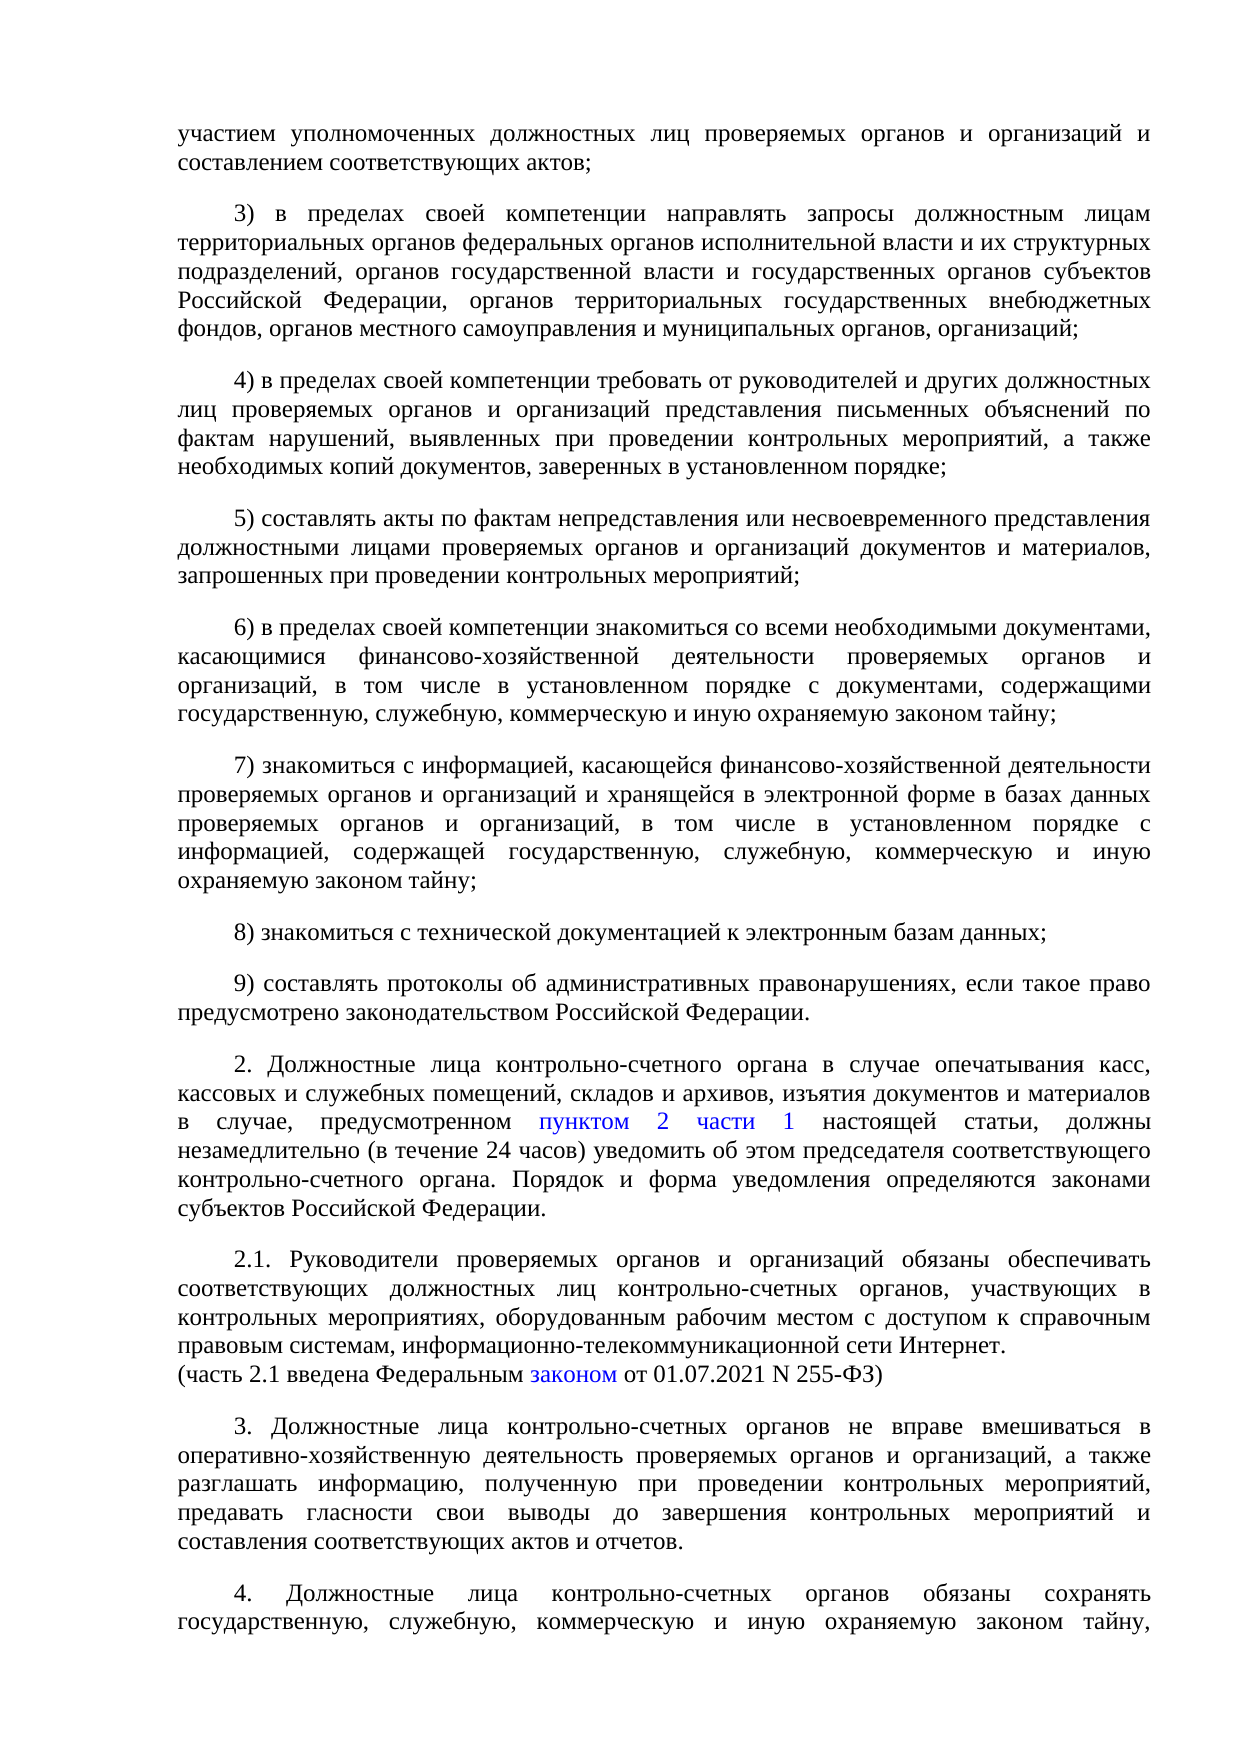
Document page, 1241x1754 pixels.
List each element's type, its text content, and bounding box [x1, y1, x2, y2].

text 3) в пределах своей компетенции направлять запросы должностным лицам территориальных органов федеральных органов исполнительной власти и их структурных подразделений, органов государственной власти и государственных органов субъектов Российской Федерации, органов территориальных государственных внебюджетных фондов, органов местного самоуправления и муниципальных органов, организаций; [177, 198, 1152, 342]
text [177, 118, 1152, 176]
text 2. Должностные лица контрольно-счетного органа в случае опечатывания касс, кассовых и служебных помещений, складов и архивов, изъятия документов и материалов в случае, предусмотренном пунктом 2 части 1 настоящей статьи, должны незамедлительно (в течение 24 часов) уведомить об этом председателя соответствующего контрольно-счетного органа. Порядок и форма уведомления определяются законами субъектов Российской Федерации. [177, 1049, 1152, 1221]
text 8) знакомиться с технической документацией к электронным базам данных; [177, 917, 1152, 946]
text 9) составлять протоколы об административных правонарушениях, если такое право предусмотрено законодательством Российской Федерации. [177, 968, 1152, 1026]
text 6) в пределах своей компетенции знакомиться со всеми необходимыми документами, касающимися финансово-хозяйственной деятельности проверяемых органов и организаций, в том числе в установленном порядке с документами, содержащими государственную, служебную, коммерческую и иную охраняемую законом тайну; [177, 612, 1152, 727]
text 5) составлять акты по фактам непредставления или несвоевременного представления должностными лицами проверяемых органов и организаций документов и материалов, запрошенных при проведении контрольных мероприятий; [177, 503, 1152, 589]
text 4) в пределах своей компетенции требовать от руководителей и других должностных лиц проверяемых органов и организаций представления письменных объяснений по фактам нарушений, выявленных при проведении контрольных мероприятий, а также необходимых копий документов, заверенных в установленном порядке; [177, 365, 1152, 480]
text (часть 2.1 введена Федеральным законом от 01.07.2021 N 255-ФЗ) [177, 1359, 1152, 1388]
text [177, 1578, 1152, 1635]
text 2.1. Руководители проверяемых органов и организаций обязаны обеспечивать соответствующих должностных лиц контрольно-счетных органов, участвующих в контрольных мероприятиях, оборудованным рабочим местом с доступом к справочным правовым системам, информационно-телекоммуникационной сети Интернет. [177, 1244, 1152, 1359]
text 3. Должностные лица контрольно-счетных органов не вправе вмешиваться в оперативно-хозяйственную деятельность проверяемых органов и организаций, а также разглашать информацию, полученную при проведении контрольных мероприятий, предавать гласности свои выводы до завершения контрольных мероприятий и составления соответствующих актов и отчетов. [177, 1411, 1152, 1555]
text 7) знакомиться с информацией, касающейся финансово-хозяйственной деятельности проверяемых органов и организаций и хранящейся в электронной форме в базах данных проверяемых органов и организаций, в том числе в установленном порядке с информацией, содержащей государственную, служебную, коммерческую и иную охраняемую законом тайну; [177, 750, 1152, 894]
